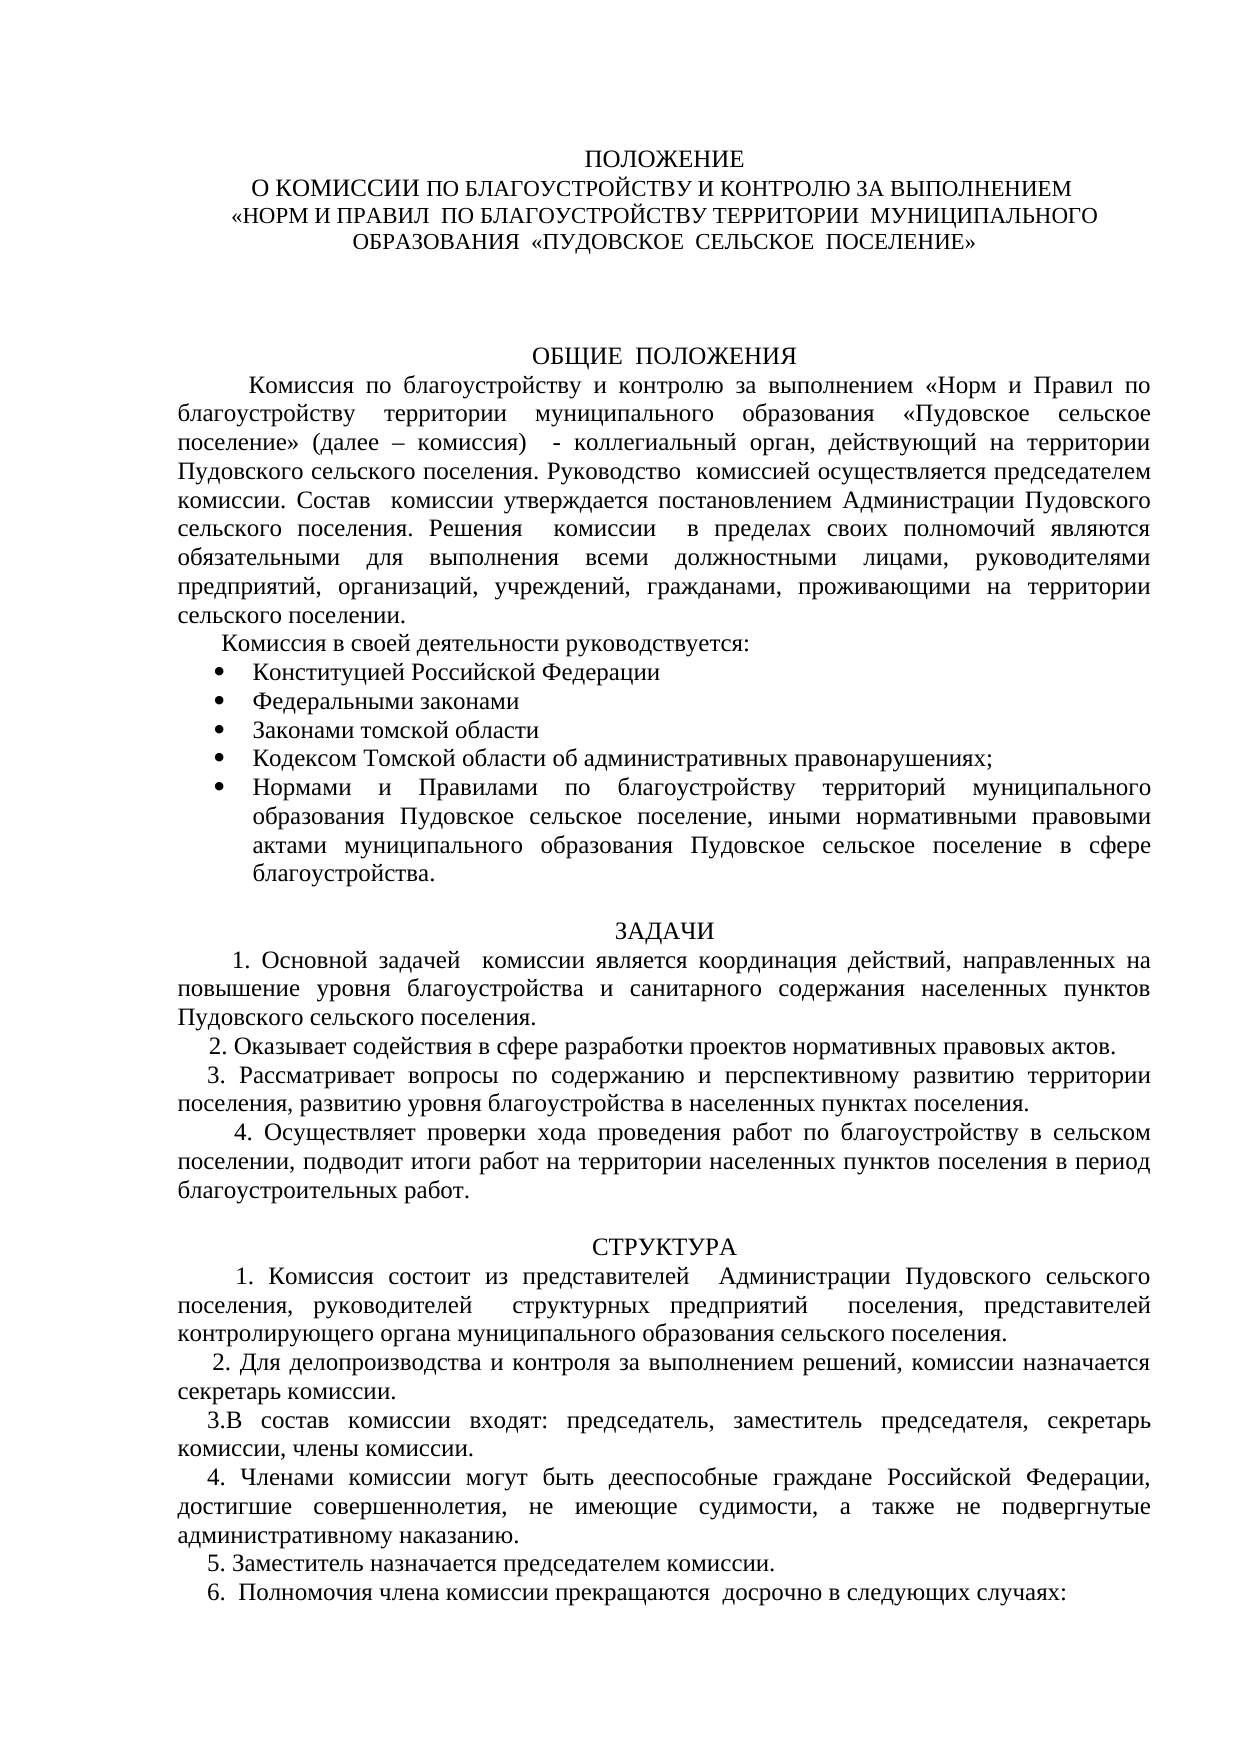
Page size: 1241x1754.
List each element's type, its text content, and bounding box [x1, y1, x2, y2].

text 1. Комиссия состоит из представителей Администрации Пудовского сельского поселения, руководителей структурных предприятий поселения, представителей контролирующего органа муниципального образования сельского поселения. [177, 1261, 1152, 1347]
list Конституцией Российской Федерации [215, 657, 1152, 686]
text 1. Основной задачей комиссии является координация действий, направленных на повышение уровня благоустройства и санитарного содержания населенных пунктов Пудовского сельского поселения. [177, 945, 1152, 1031]
text 4. Членами комиссии могут быть дееспособные граждане Российской Федерации, достигшие совершеннолетия, не имеющие судимости, а также не подвергнутые административному наказанию. [177, 1462, 1152, 1548]
text 2. Для делопроизводства и контроля за выполнением решений, комиссии назначается секретарь комиссии. [177, 1347, 1152, 1405]
list Кодексом Томской области об административных правонарушениях; [215, 743, 1152, 772]
text 2. Оказывает содействия в сфере разработки проектов нормативных правовых актов. [177, 1031, 1152, 1060]
text ПОЛОЖЕНИЕ [177, 144, 1152, 173]
text Комиссия в своей деятельности руководствуется: [177, 628, 1152, 657]
list Федеральными законами [215, 686, 1152, 715]
text Комиссия по благоустройству и контролю за выполнением «Норм и Правил по благоустройству территории муниципального образования «Пудовское сельское поселение» (далее – комиссия) - коллегиальный орган, действующий на территории Пудовского сельского поселения. Руководство комиссией осуществляется председателем комиссии. Состав комиссии утверждается постановлением Администрации Пудовского сельского поселения. Решения комиссии в пределах своих полномочий являются обязательными для выполнения всеми должностными лицами, руководителями предприятий, организаций, учреждений, гражданами, проживающими на территории сельского поселении. [177, 370, 1152, 628]
text ЗАДАЧИ [177, 916, 1152, 945]
list Нормами и Правилами по благоустройству территорий муниципального образования Пудовское сельское поселение, иными нормативными правовыми актами муниципального образования Пудовское сельское поселение в сфере благоустройства. [215, 772, 1152, 887]
text СТРУКТУРА [177, 1232, 1152, 1261]
text ОБЩИЕ ПОЛОЖЕНИЯ [177, 341, 1152, 370]
text 4. Осуществляет проверки хода проведения работ по благоустройству в сельском поселении, подводит итоги работ на территории населенных пунктов поселения в период благоустроительных работ. [177, 1117, 1152, 1203]
text 3.В состав комиссии входят: председатель, заместитель председателя, секретарь комиссии, члены комиссии. [177, 1405, 1152, 1462]
text 5. Заместитель назначается председателем комиссии. [177, 1548, 1152, 1577]
text 3. Рассматривает вопросы по содержанию и перспективному развитию территории поселения, развитию уровня благоустройства в населенных пунктах поселения. [177, 1060, 1152, 1117]
list Законами томской области [215, 715, 1152, 743]
text 6. Полномочия члена комиссии прекращаются досрочно в следующих случаях: [177, 1577, 1152, 1606]
text О КОМИССИИ ПО БЛАГОУСТРОЙСТВУ И КОНТРОЛЮ ЗА ВЫПОЛНЕНИЕМ «НОРМ И ПРАВИЛ ПО БЛАГОУСТРОЙСТВУ ТЕРРИТОРИИ МУНИЦИПАЛЬНОГО ОБРАЗОВАНИЯ «ПУДОВСКОЕ СЕЛЬСКОЕ ПОСЕЛЕНИЕ» [177, 173, 1152, 255]
